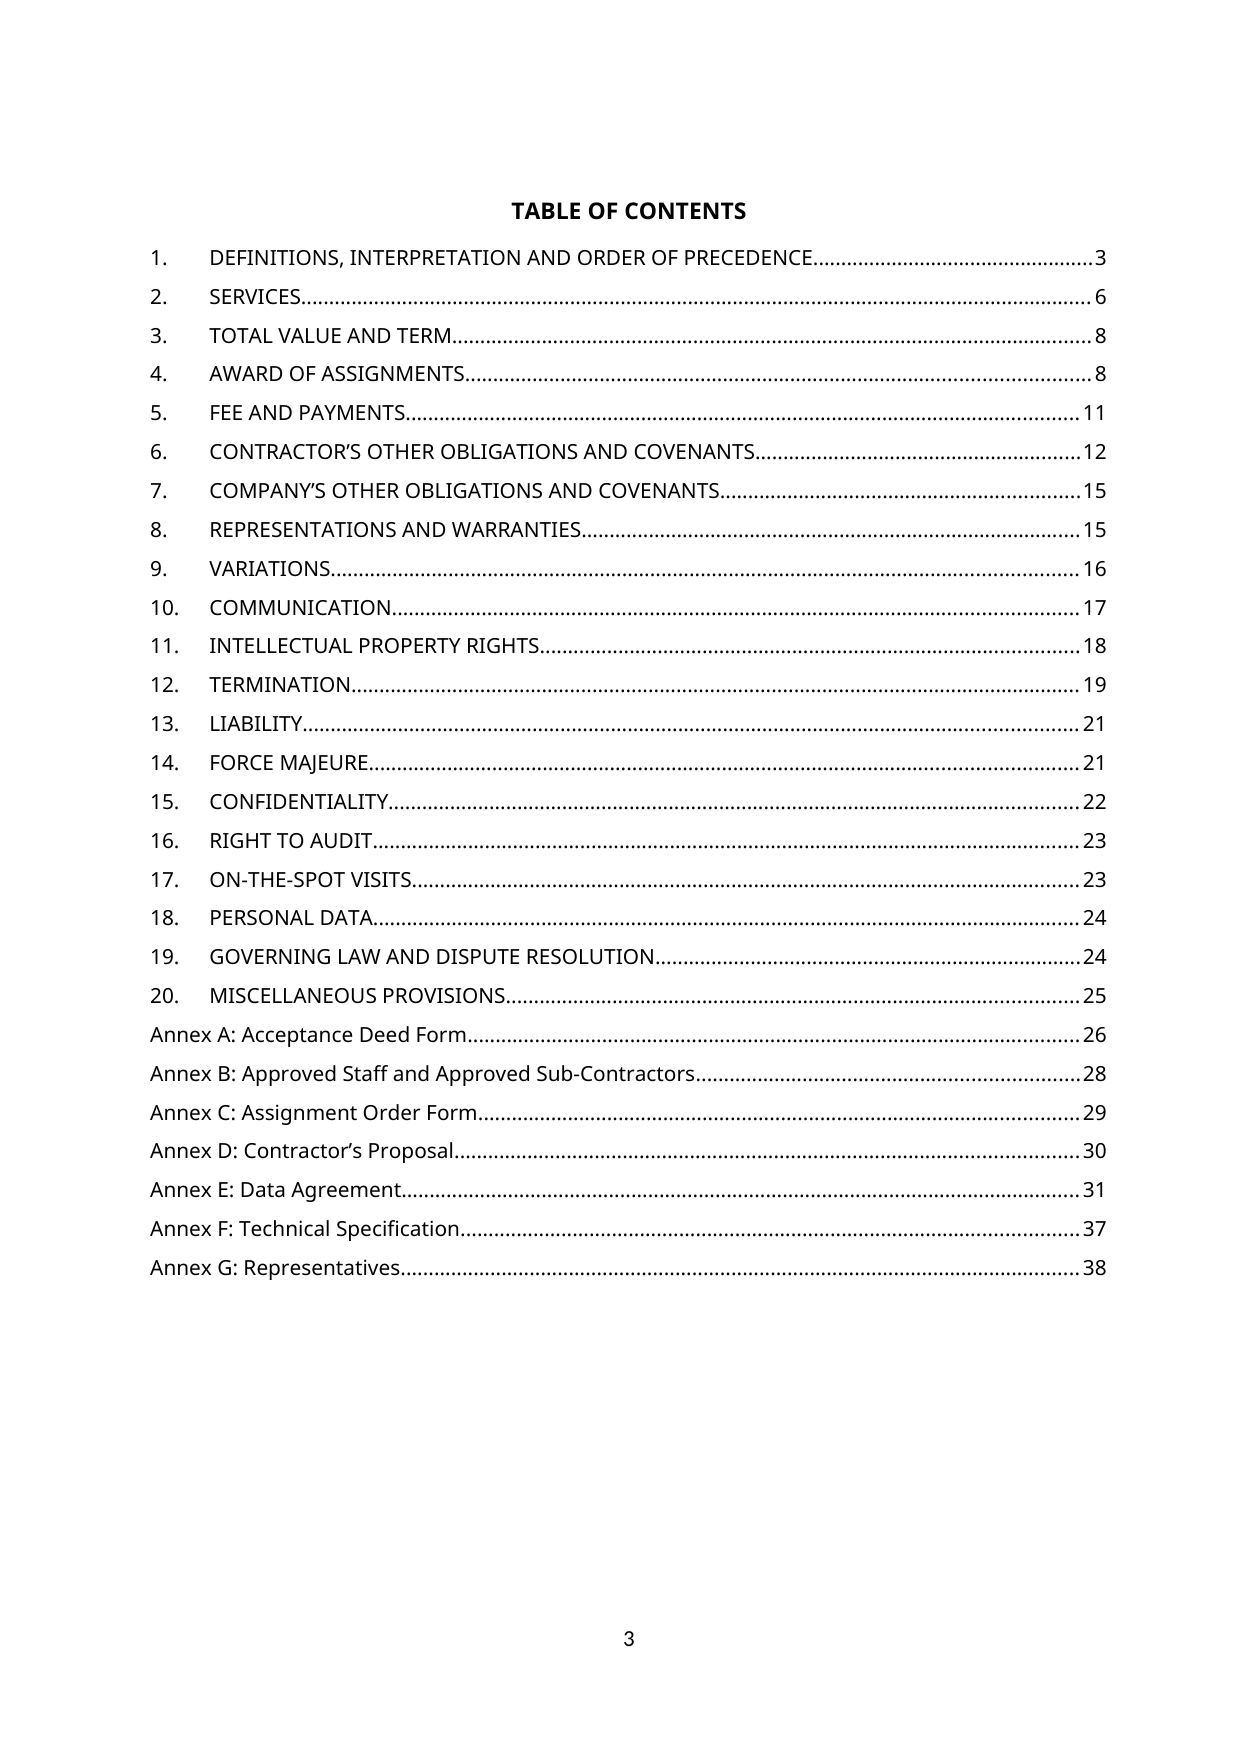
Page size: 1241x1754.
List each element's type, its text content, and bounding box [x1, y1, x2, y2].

text Annex E: Data Agreement 31 [150, 1176, 1107, 1204]
text 6. CONTRACTOR’s other obligations and covenants 12 [150, 437, 1107, 466]
text TABLE OF CONTENTS [150, 195, 1107, 226]
text Annex B: Approved Staff and Approved Sub-Contractors 28 [150, 1059, 1107, 1087]
text 18. personal data 24 [150, 903, 1107, 932]
text 3. total value AND TERM 8 [150, 321, 1107, 349]
text 13. Liability 21 [150, 709, 1107, 738]
text 7. company’s other obligations and covenants 15 [150, 476, 1107, 504]
text 5. Fee and Payments 11 [150, 398, 1107, 427]
text Annex C: Assignment Order Form 29 [150, 1098, 1107, 1126]
text 2. SERVICES 6 [150, 282, 1107, 310]
text Annex G: Representatives 38 [150, 1253, 1107, 1282]
text 14. Force Majeure 21 [150, 748, 1107, 777]
text 10. Communication 17 [150, 593, 1107, 621]
text Annex F: Technical Specification 37 [150, 1214, 1107, 1243]
text 11. Intellectual Property Rights 18 [150, 632, 1107, 660]
text 16. Right to Audit 23 [150, 826, 1107, 854]
text 17. On-the-spot visits 23 [150, 865, 1107, 893]
text 19. Governing Law and DISPUTE RESOLUTION 24 [150, 942, 1107, 971]
text 12. Termination 19 [150, 670, 1107, 699]
text 15. Confidentiality 22 [150, 787, 1107, 815]
text 20. Miscellaneous provisions 25 [150, 981, 1107, 1010]
text 4. AWARD OF ASSIGNMENTS 8 [150, 359, 1107, 388]
text 1. Definitions, Interpretation and Order of Precedence 3 [150, 243, 1107, 271]
text Annex A: Acceptance Deed Form 26 [150, 1020, 1107, 1048]
text Annex D: Contractor’s Proposal 30 [150, 1137, 1107, 1165]
text 9. variations 16 [150, 554, 1107, 582]
text 8. Representations and Warranties 15 [150, 515, 1107, 543]
